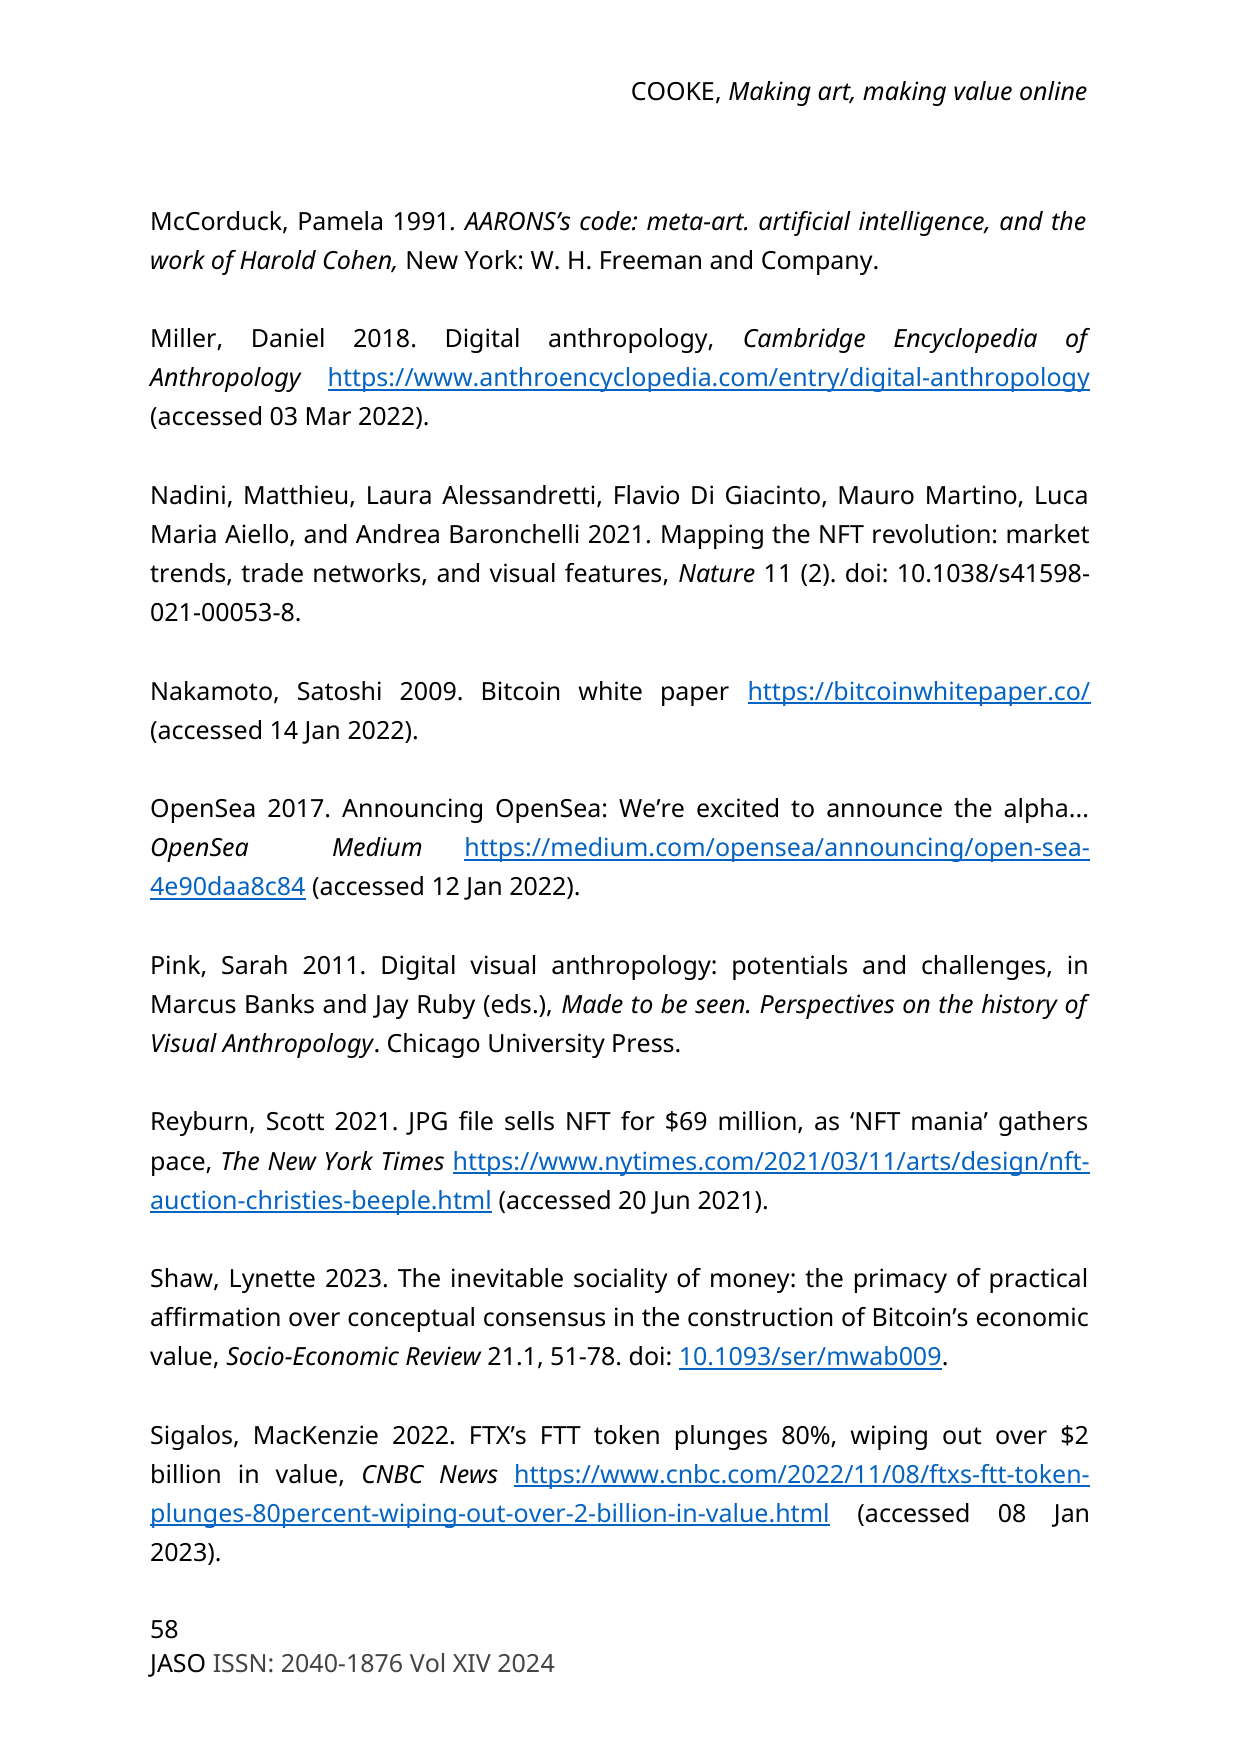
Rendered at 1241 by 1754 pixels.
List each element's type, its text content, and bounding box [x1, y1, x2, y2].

text Reyburn, Scott 2021. JPG file sells NFT for $69 million, as ‘NFT mania’ gathers pace, The New York Times https://www.nytimes.com/2021/03/11/arts/design/nft-auction-christies-beeple.html (accessed 20 Jun 2021). [150, 1104, 1090, 1216]
text Nadini, Matthieu, Laura Alessandretti, Flavio Di Giacinto, Mauro Martino, Luca Maria Aiello, and Andrea Baronchelli 2021. Mapping the NFT revolution: market trends, trade networks, and visual features, Nature 11 (2). doi: 10.1038/s41598-021-00053-8. [150, 477, 1090, 629]
text Shaw, Lynette 2023. The inevitable sociality of money: the primacy of practical affirmation over conceptual consensus in the construction of Bitcoin’s economic value, Socio-Economic Review 21.1, 51-78. doi: 10.1093/ser/mwab009. [150, 1261, 1090, 1373]
text Miller, Daniel 2018. Digital anthropology, Cambridge Encyclopedia of Anthropology https://www.anthroencyclopedia.com/entry/digital-anthropology (accessed 03 Mar 2022). [150, 321, 1090, 433]
text OpenSea 2017. Announcing OpenSea: We’re excited to announce the alpha... OpenSea Medium https://medium.com/opensea/announcing/open-sea-4e90daa8c84 (accessed 12 Jan 2022). [150, 791, 1090, 903]
text Pink, Sarah 2011. Digital visual anthropology: potentials and challenges, in Marcus Banks and Jay Ruby (eds.), Made to be seen. Perspectives on the history of Visual Anthropology. Chicago University Press. [150, 947, 1090, 1060]
text Sigalos, MacKenzie 2022. FTX’s FTT token plunges 80%, wiping out over $2 billion in value, CNBC News https://www.cnbc.com/2022/11/08/ftxs-ftt-token-plunges-80percent-wiping-out-over-2-billion-in-value.html (accessed 08 Jan 2023). [150, 1417, 1090, 1569]
text McCorduck, Pamela 1991. AARONS’s code: meta-art. artificial intelligence, and the work of Harold Cohen, New York: W. H. Freeman and Company. [150, 203, 1090, 276]
text Nakamoto, Satoshi 2009. Bitcoin white paper https://bitcoinwhitepaper.co/ (accessed 14 Jan 2022). [150, 673, 1090, 746]
